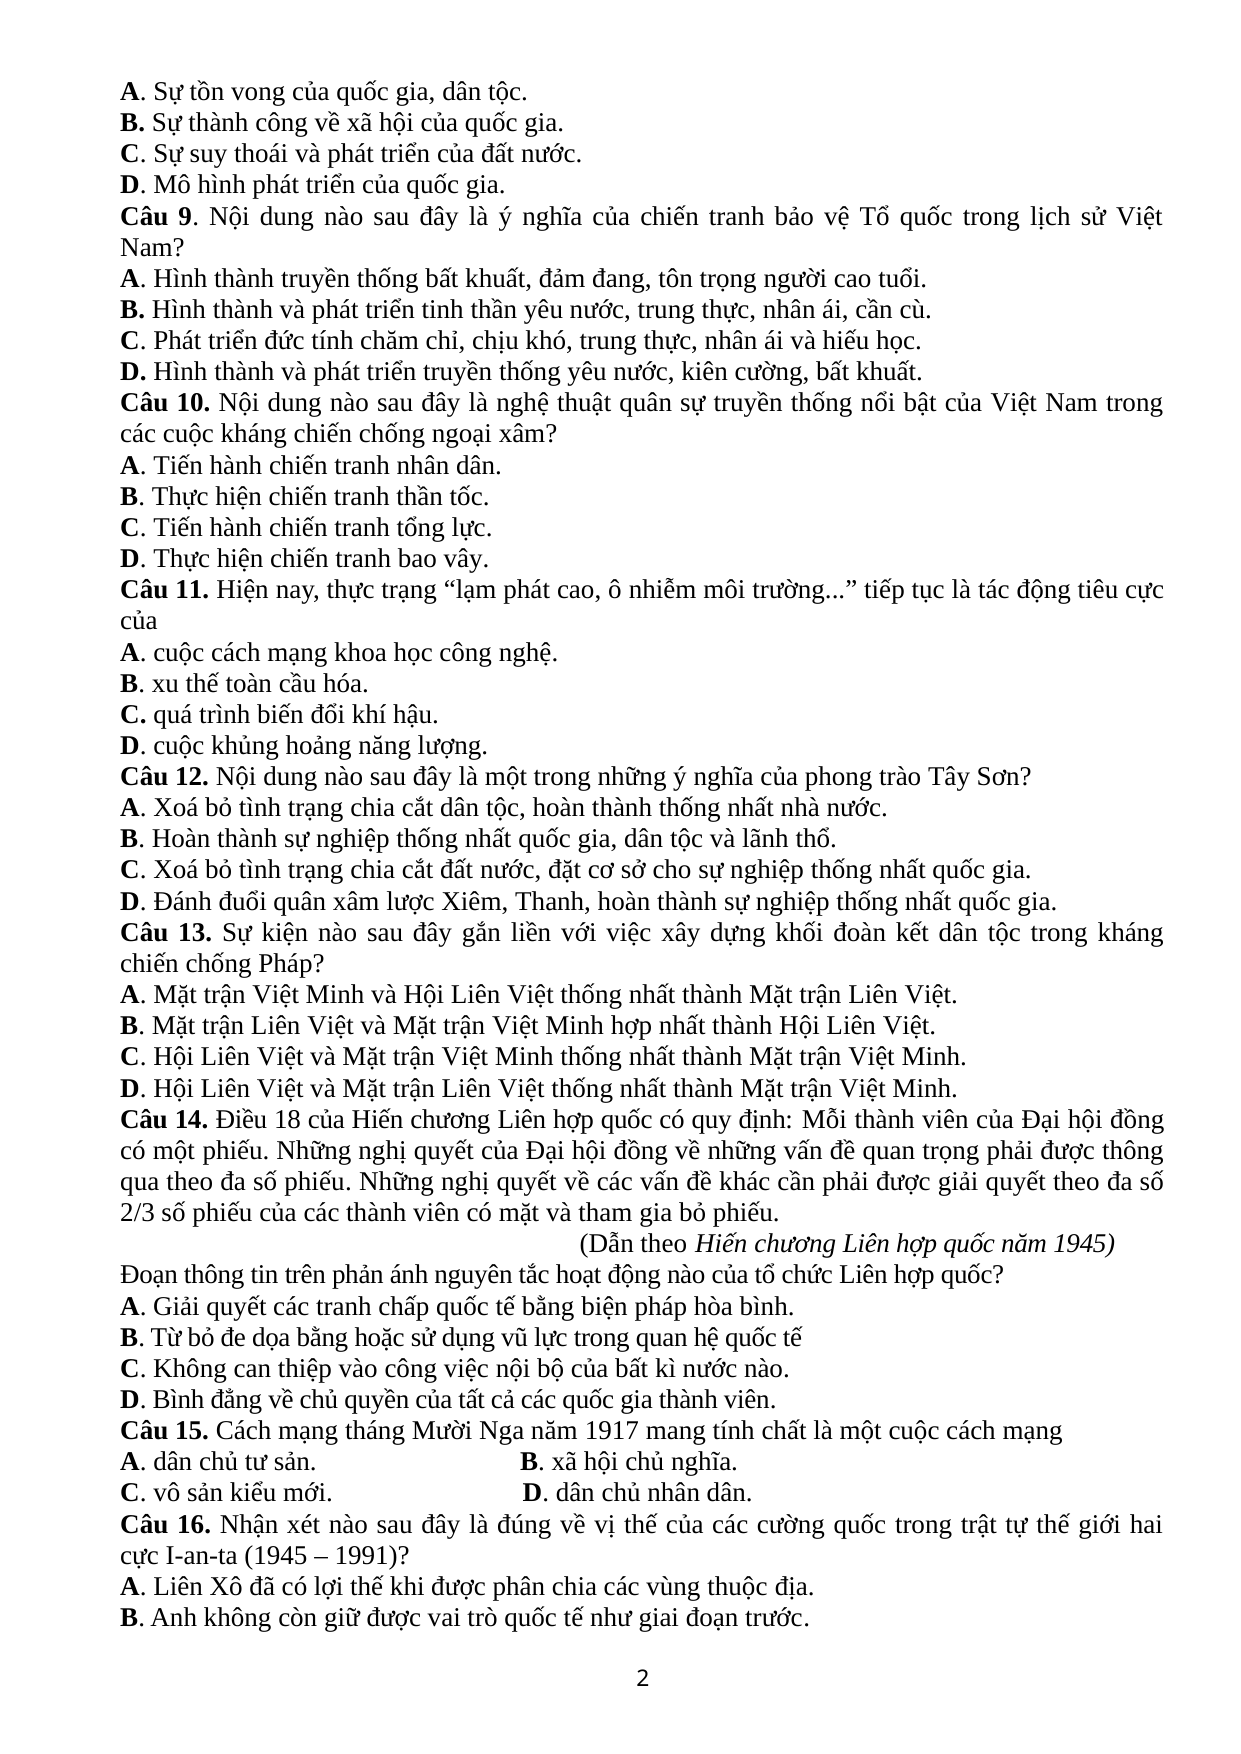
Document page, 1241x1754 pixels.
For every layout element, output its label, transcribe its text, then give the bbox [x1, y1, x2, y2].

text Câu 10. Nội dung nào sau đây là nghệ thuật quân sự truyền thống nổi bật của Việt Nam trong các cuộc kháng chiến chống ngoại xâm? [120, 386, 1165, 449]
text C. Phát triển đức tính chăm chỉ, chịu khó, trung thực, nhân ái và hiếu học. [120, 324, 1165, 355]
text C. Không can thiệp vào công việc nội bộ của bất kì nước nào. [120, 1352, 1165, 1383]
text D. Hội Liên Việt và Mặt trận Liên Việt thống nhất thành Mặt trận Việt Minh. [120, 1072, 1165, 1103]
text Câu 9. Nội dung nào sau đây là ý nghĩa của chiến tranh bảo vệ Tổ quốc trong lịch sử Việt Nam? [120, 199, 1165, 262]
text A. Sự tồn vong của quốc gia, dân tộc. [120, 75, 1165, 106]
text B. Hình thành và phát triển tinh thần yêu nước, trung thực, nhân ái, cần cù. [120, 293, 1165, 324]
text C. Hội Liên Việt và Mặt trận Việt Minh thống nhất thành Mặt trận Việt Minh. [120, 1041, 1165, 1072]
text C. Tiến hành chiến tranh tổng lực. [120, 511, 1165, 542]
text Câu 15. Cách mạng tháng Mười Nga năm 1917 mang tính chất là một cuộc cách mạng [120, 1414, 1165, 1445]
text B. xu thế toàn cầu hóa. [120, 667, 1165, 698]
text C. vô sản kiểu mới. D. dân chủ nhân dân. [120, 1477, 1165, 1508]
text Câu 13. Sự kiện nào sau đây gắn liền với việc xây dựng khối đoàn kết dân tộc trong kháng chiến chống Pháp? [120, 916, 1165, 978]
text D. Thực hiện chiến tranh bao vây. [120, 542, 1165, 573]
text (Dẫn theo Hiến chương Liên hợp quốc năm 1945) [120, 1227, 1165, 1258]
text C. Xoá bỏ tình trạng chia cắt đất nước, đặt cơ sở cho sự nghiệp thống nhất quốc gia. [120, 854, 1165, 885]
text B. Hoàn thành sự nghiệp thống nhất quốc gia, dân tộc và lãnh thổ. [120, 822, 1165, 854]
text A. Giải quyết các tranh chấp quốc tế bằng biện pháp hòa bình. [120, 1290, 1165, 1321]
text B. Thực hiện chiến tranh thần tốc. [120, 480, 1165, 511]
text A. cuộc cách mạng khoa học công nghệ. [120, 636, 1165, 667]
text Câu 14. Điều 18 của Hiến chương Liên hợp quốc có quy định: Mỗi thành viên của Đại hội đồng có một phiếu. Những nghị quyết của Đại hội đồng về những vấn đề quan trọng phải được thông qua theo đa số phiếu. Những nghị quyết về các vấn đề khác cần phải được giải quyết theo đa số 2/3 số phiếu của các thành viên có mặt và tham gia bỏ phiếu. [120, 1103, 1165, 1227]
text B. Anh không còn giữ được vai trò quốc tế như giai đoạn trước. [120, 1601, 1167, 1632]
text Câu 12. Nội dung nào sau đây là một trong những ý nghĩa của phong trào Tây Sơn? [120, 760, 1165, 791]
text A. dân chủ tư sản. B. xã hội chủ nghĩa. [120, 1445, 1165, 1477]
text Câu 16. Nhận xét nào sau đây là đúng về vị thế của các cường quốc trong trật tự thế giới hai cực I-an-ta (1945 – 1991)? [120, 1508, 1165, 1570]
text D. Hình thành và phát triển truyền thống yêu nước, kiên cường, bất khuất. [120, 355, 1165, 386]
text B. Mặt trận Liên Việt và Mặt trận Việt Minh hợp nhất thành Hội Liên Việt. [120, 1009, 1165, 1041]
text A. Tiến hành chiến tranh nhân dân. [120, 449, 1165, 480]
text A. Mặt trận Việt Minh và Hội Liên Việt thống nhất thành Mặt trận Liên Việt. [120, 978, 1165, 1009]
text A. Xoá bỏ tình trạng chia cắt dân tộc, hoàn thành thống nhất nhà nước. [120, 791, 1165, 822]
text B. Từ bỏ đe dọa bằng hoặc sử dụng vũ lực trong quan hệ quốc tế [120, 1321, 1165, 1352]
text B. Sự thành công về xã hội của quốc gia. [120, 106, 1165, 137]
text Đoạn thông tin trên phản ánh nguyên tắc hoạt động nào của tổ chức Liên hợp quốc? [120, 1258, 1165, 1290]
text D. Bình đẳng về chủ quyền của tất cả các quốc gia thành viên. [120, 1383, 1165, 1414]
text A. Hình thành truyền thống bất khuất, đảm đang, tôn trọng người cao tuổi. [120, 262, 1165, 293]
text C. Sự suy thoái và phát triển của đất nước. [120, 137, 1165, 168]
text C. quá trình biến đổi khí hậu. [120, 698, 1165, 729]
text Câu 11. Hiện nay, thực trạng “lạm phát cao, ô nhiễm môi trường...” tiếp tục là tác động tiêu cực của [120, 573, 1165, 636]
text D. Đánh đuổi quân xâm lược Xiêm, Thanh, hoàn thành sự nghiệp thống nhất quốc gia. [120, 885, 1165, 916]
text D. cuộc khủng hoảng năng lượng. [120, 729, 1165, 760]
text D. Mô hình phát triển của quốc gia. [120, 168, 1165, 199]
text A. Liên Xô đã có lợi thế khi được phân chia các vùng thuộc địa. [120, 1570, 1167, 1601]
